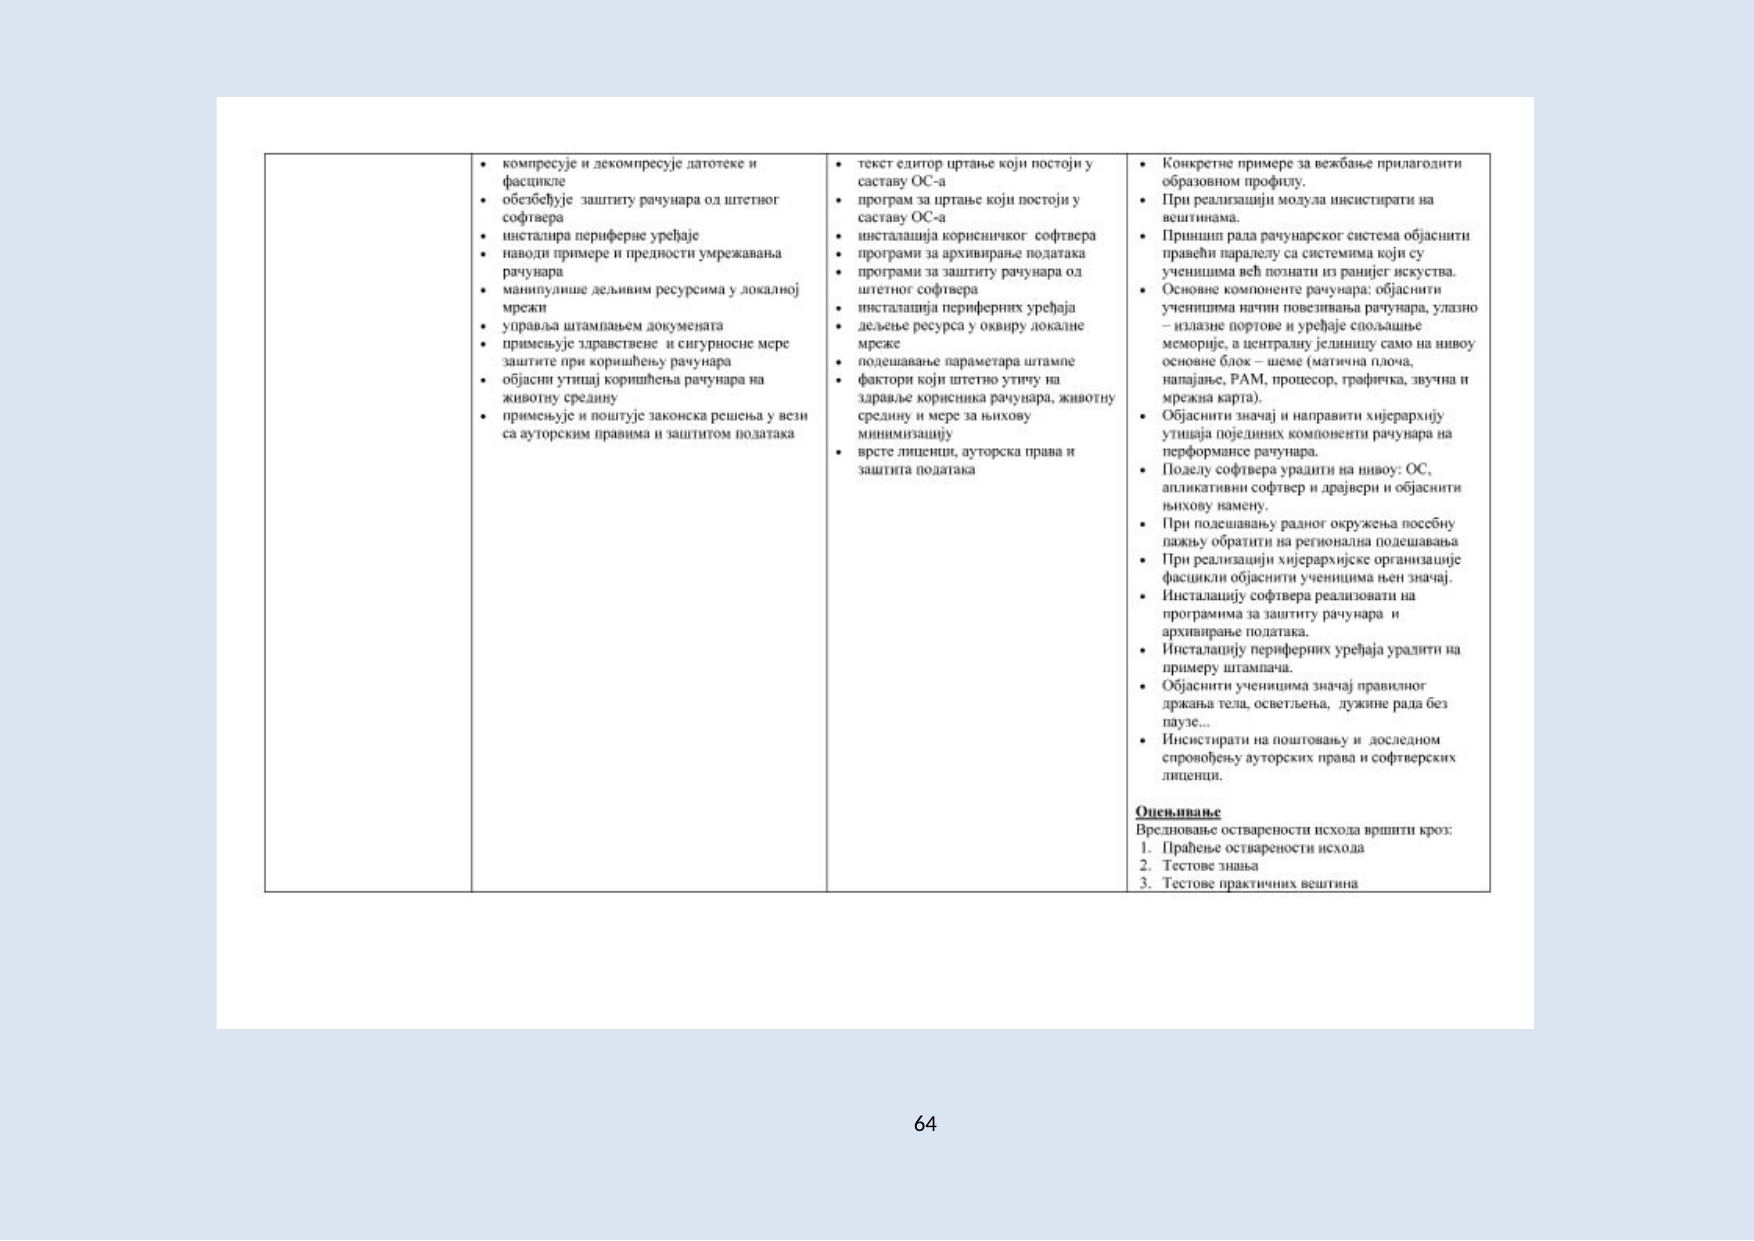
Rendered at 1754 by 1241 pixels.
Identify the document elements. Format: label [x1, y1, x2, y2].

picture [216, 97, 1535, 1029]
